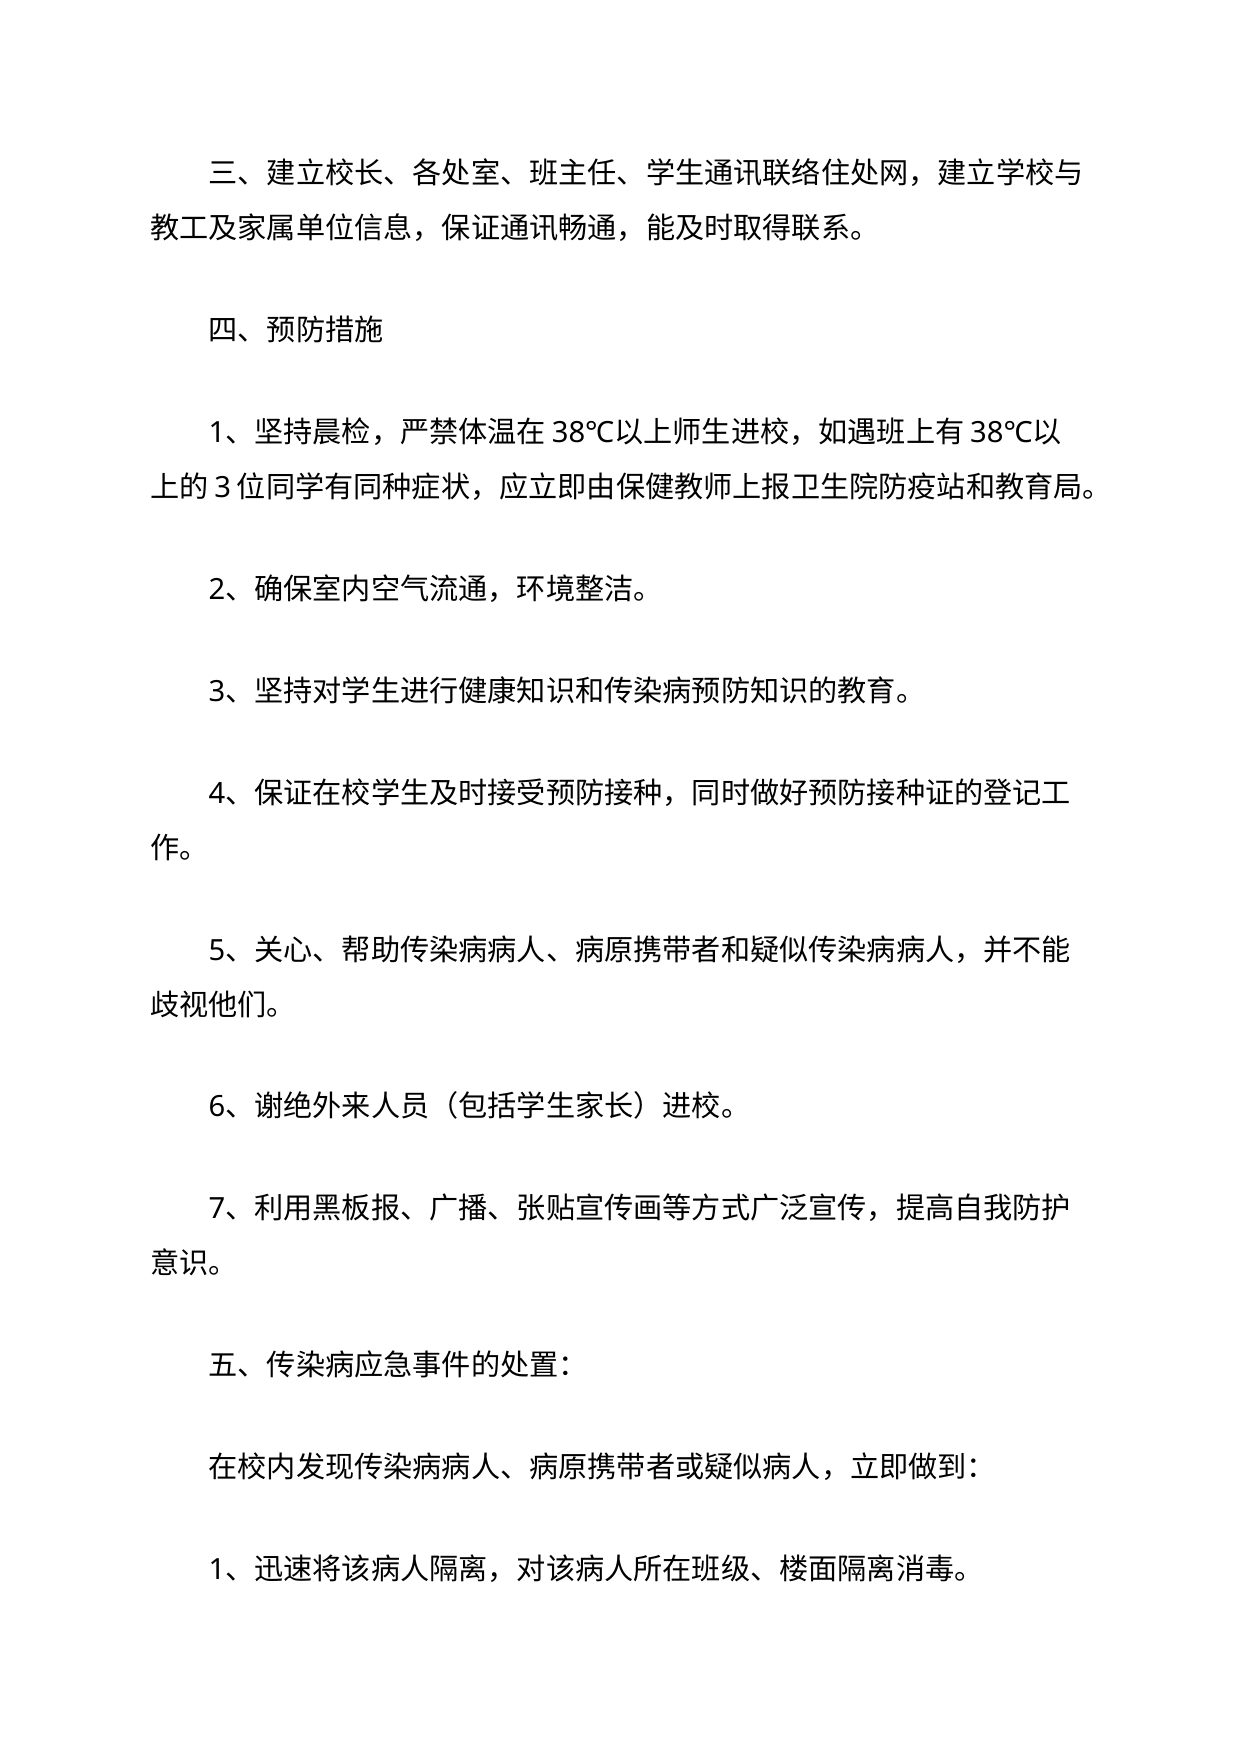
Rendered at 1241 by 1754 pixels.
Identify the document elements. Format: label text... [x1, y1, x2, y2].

text 7、利用黑板报、广播、张贴宣传画等方式广泛宣传，提高自我防护意识。 [150, 1185, 1090, 1282]
text 五、传染病应急事件的处置： [150, 1342, 1090, 1384]
text 4、保证在校学生及时接受预防接种，同时做好预防接种证的登记工作。 [150, 769, 1090, 867]
text 四、预防措施 [150, 307, 1090, 349]
text 6、谢绝外来人员（包括学生家长）进校。 [150, 1083, 1090, 1125]
text 三、建立校长、各处室、班主任、学生通讯联络住处网，建立学校与教工及家属单位信息，保证通讯畅通，能及时取得联系。 [150, 150, 1090, 247]
text 2、确保室内空气流通，环境整洁。 [150, 565, 1090, 608]
text 在校内发现传染病病人、病原携带者或疑似病人，立即做到： [150, 1443, 1090, 1486]
text 1、坚持晨检，严禁体温在38℃以上师生进校，如遇班上有38℃以上的3位同学有同种症状，应立即由保健教师上报卫生院防疫站和教育局。 [150, 408, 1090, 506]
text 3、坚持对学生进行健康知识和传染病预防知识的教育。 [150, 667, 1090, 710]
text 1、迅速将该病人隔离，对该病人所在班级、楼面隔离消毒。 [150, 1545, 1090, 1588]
text 5、关心、帮助传染病病人、病原携带者和疑似传染病病人，并不能歧视他们。 [150, 926, 1090, 1023]
